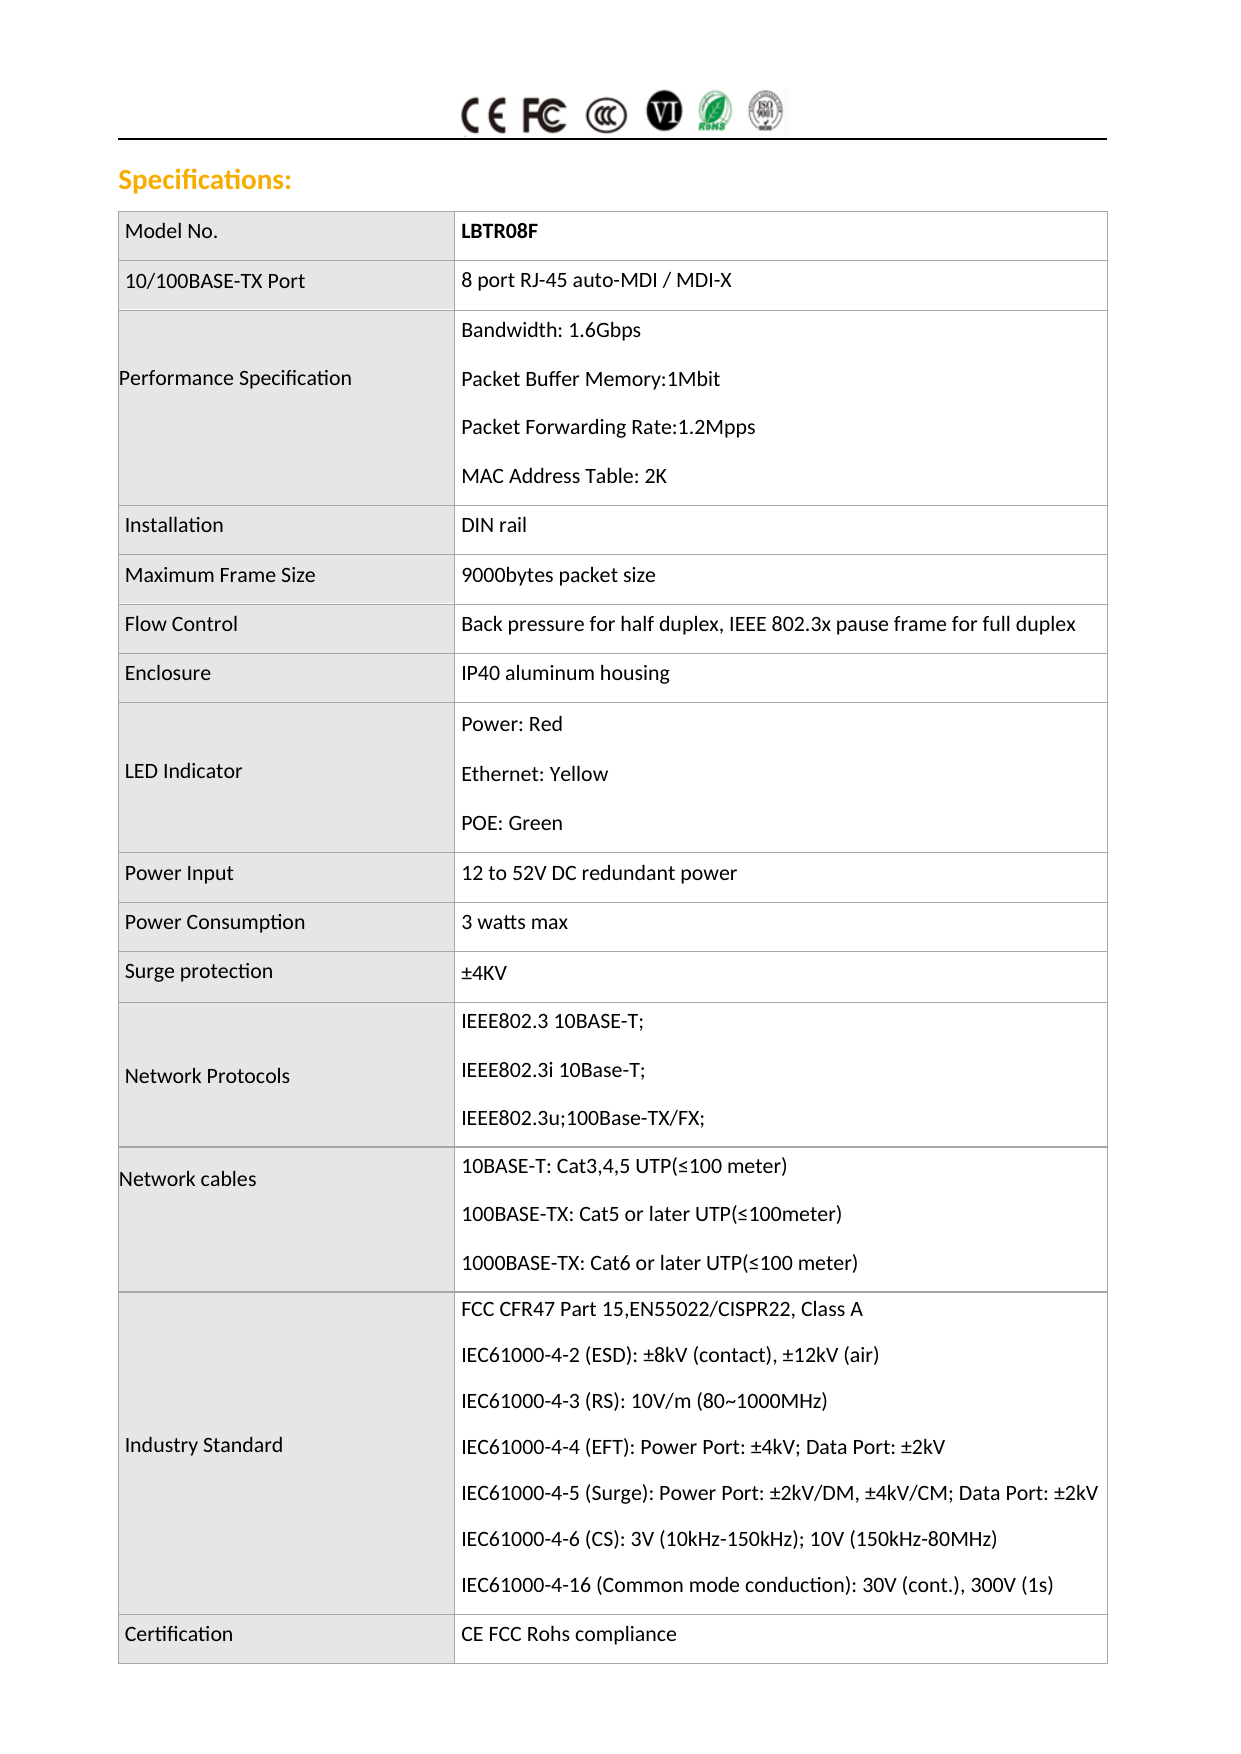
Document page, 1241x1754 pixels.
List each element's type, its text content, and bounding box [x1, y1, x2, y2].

table_cell Industry Standard [119, 1293, 454, 1614]
table_cell DIN rail [455, 506, 1107, 554]
table_cell CE FCC Rohs compliance [455, 1615, 1107, 1663]
table_cell Certification [119, 1615, 454, 1663]
table_cell 9000bytes packet size [455, 555, 1107, 603]
table_cell 10/100BASE-TX Port [119, 261, 454, 309]
table_header Model No. [119, 212, 454, 260]
table_cell Power Input [119, 853, 454, 902]
table_cell FCC CFR47 Part 15,EN55022/CISPR22, Class A IEC61000-4-2 (ESD): ±8kV (contact), ±12kV (air) IEC61000-4-3 (RS): 10V/m (80~1000MHz) IEC61000-4-4 (EFT): Power Port: ±4kV; Data Port: ±2kV IEC61000-4-5 (Surge): Power Port: ±2kV/DM, ±4kV/CM; Data Port: ±2kV IEC61000-4-6 (CS): 3V (10kHz-150kHz); 10V (150kHz-80MHz) IEC61000-4-16 (Common mode conduction): 30V (cont.), 300V (1s) [455, 1293, 1107, 1614]
table_cell Flow Control [119, 605, 454, 653]
picture [459, 88, 789, 137]
table_cell Maximum Frame Size [119, 555, 454, 603]
table_cell Power Consumption [119, 903, 454, 951]
table_cell Power: Red Ethernet: Yellow POE: Green [455, 703, 1107, 852]
table_cell Enclosure [119, 654, 454, 702]
table_cell LED Indicator [119, 703, 454, 852]
table_cell 8 port RJ-45 auto-MDI / MDI-X [455, 261, 1107, 309]
table_cell 12 to 52V DC redundant power [455, 853, 1107, 902]
table_cell 3 watts max [455, 903, 1107, 951]
table_cell IEEE802.3 10BASE-T; IEEE802.3i 10Base-T; IEEE802.3u;100Base-TX/FX; [455, 1003, 1107, 1146]
table_cell 10BASE-T: Cat3,4,5 UTP(≤100 meter) 100BASE-TX: Cat5 or later UTP(≤100meter) 1000BASE-TX: Cat6 or later UTP(≤100 meter) [455, 1148, 1107, 1291]
table_header LBTR08F [455, 212, 1107, 260]
table_cell IP40 aluminum housing [455, 654, 1107, 702]
table_cell Network Protocols [119, 1003, 454, 1146]
table_cell Performance Specification [119, 311, 454, 505]
table_cell Network cables [119, 1148, 454, 1291]
table_cell Surge protection [119, 952, 454, 1002]
table_cell ±4KV [455, 952, 1107, 1002]
table_cell Installation [119, 506, 454, 554]
text Specifications: [118, 146, 1107, 211]
table_cell Bandwidth: 1.6Gbps Packet Buffer Memory:1Mbit Packet Forwarding Rate:1.2Mpps MAC Address Table: 2K [455, 311, 1107, 505]
table_cell Back pressure for half duplex, IEEE 802.3x pause frame for full duplex [455, 605, 1107, 653]
